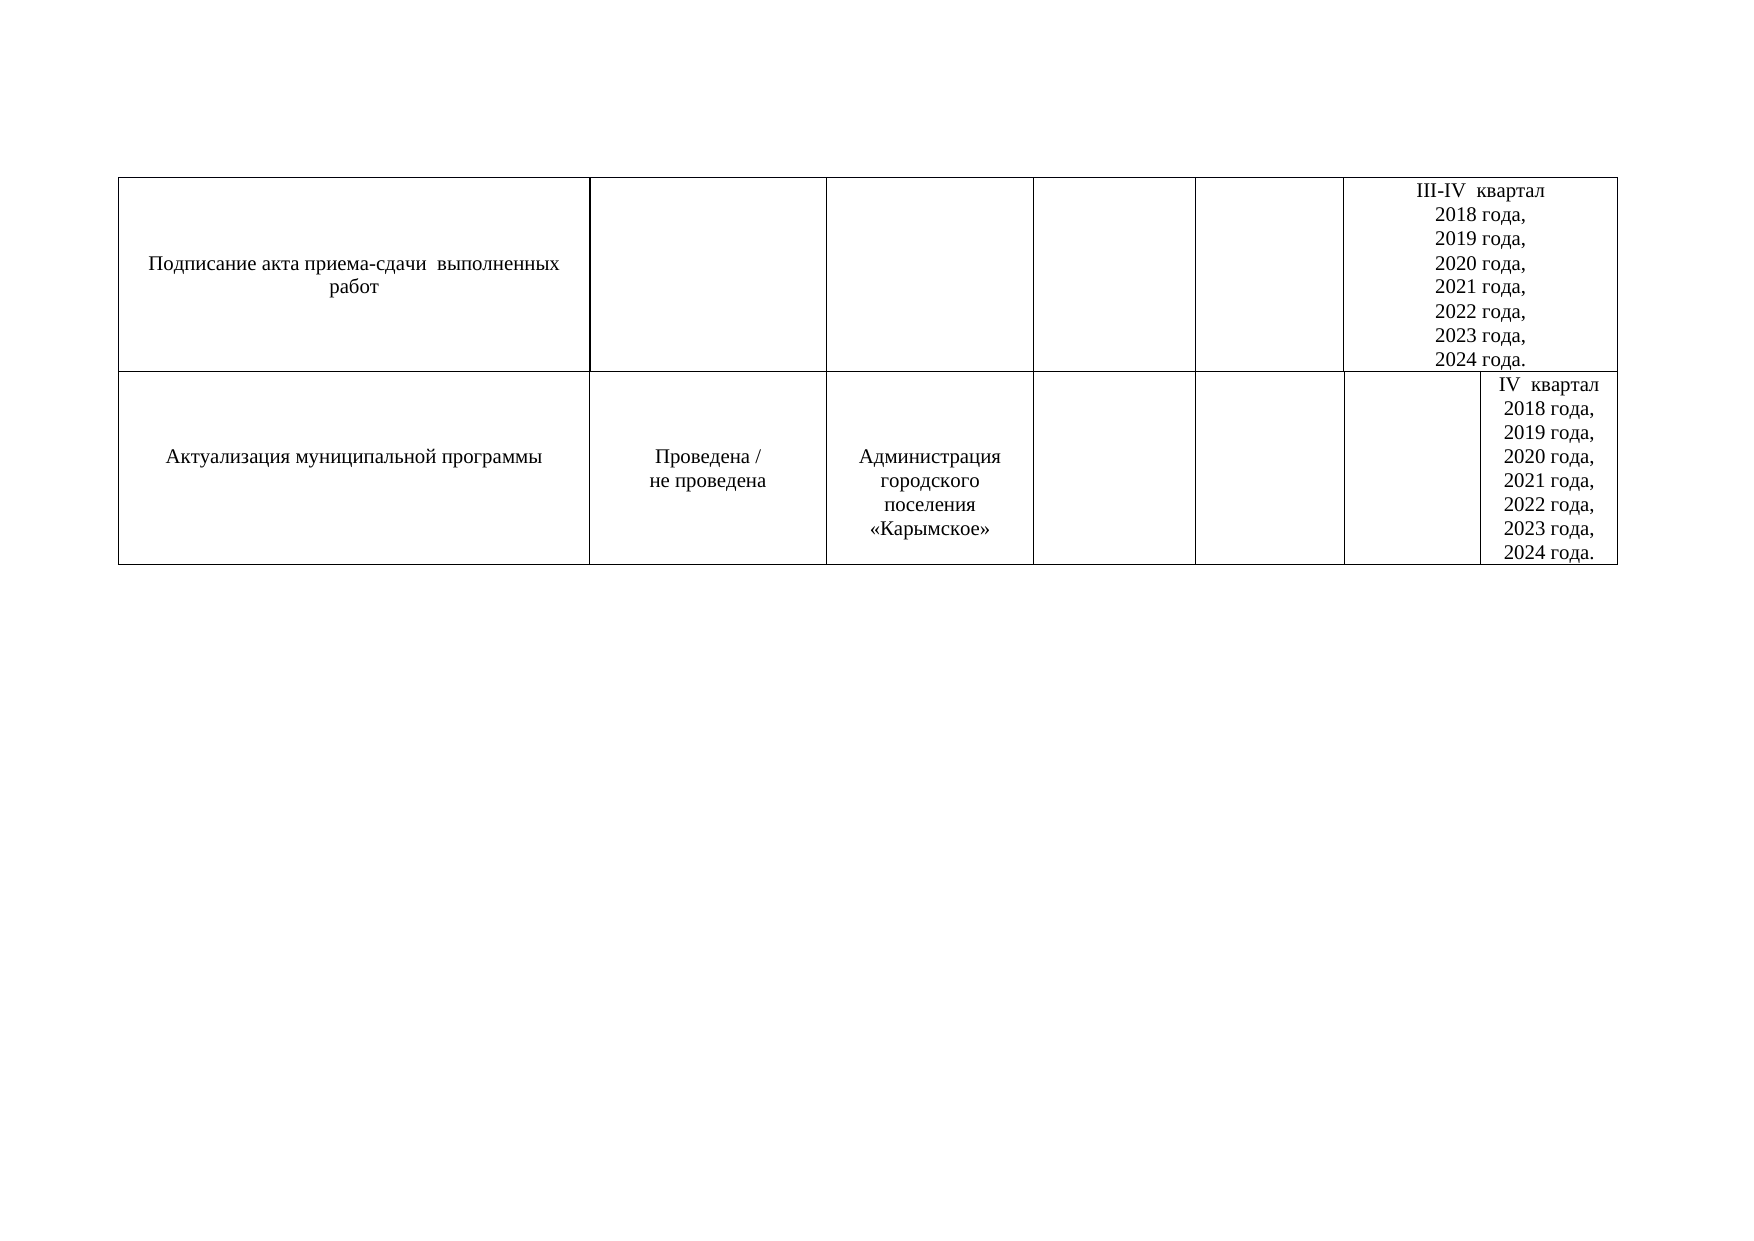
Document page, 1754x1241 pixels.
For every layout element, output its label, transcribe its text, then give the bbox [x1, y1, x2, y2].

table_cell [1034, 178, 1195, 371]
table_cell Администрация городского поселения «Карымское» [827, 372, 1033, 564]
table_cell III-IV квартал 2018 года, 2019 года, 2020 года, 2021 года, 2022 года, 2023 года, 2024 года. [1344, 178, 1617, 371]
table_cell [1345, 372, 1480, 564]
table_cell Подписание акта приема-сдачи выполненных работ [119, 178, 589, 371]
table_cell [827, 178, 1033, 371]
table_cell Проведена / не проведена [590, 372, 826, 564]
table_cell [1034, 372, 1195, 564]
table_cell Актуализация муниципальной программы [119, 372, 589, 564]
table_cell [1196, 178, 1343, 371]
table_cell [1196, 372, 1344, 564]
table_cell IV квартал 2018 года, 2019 года, 2020 года, 2021 года, 2022 года, 2023 года, 2024 года. [1481, 372, 1617, 564]
